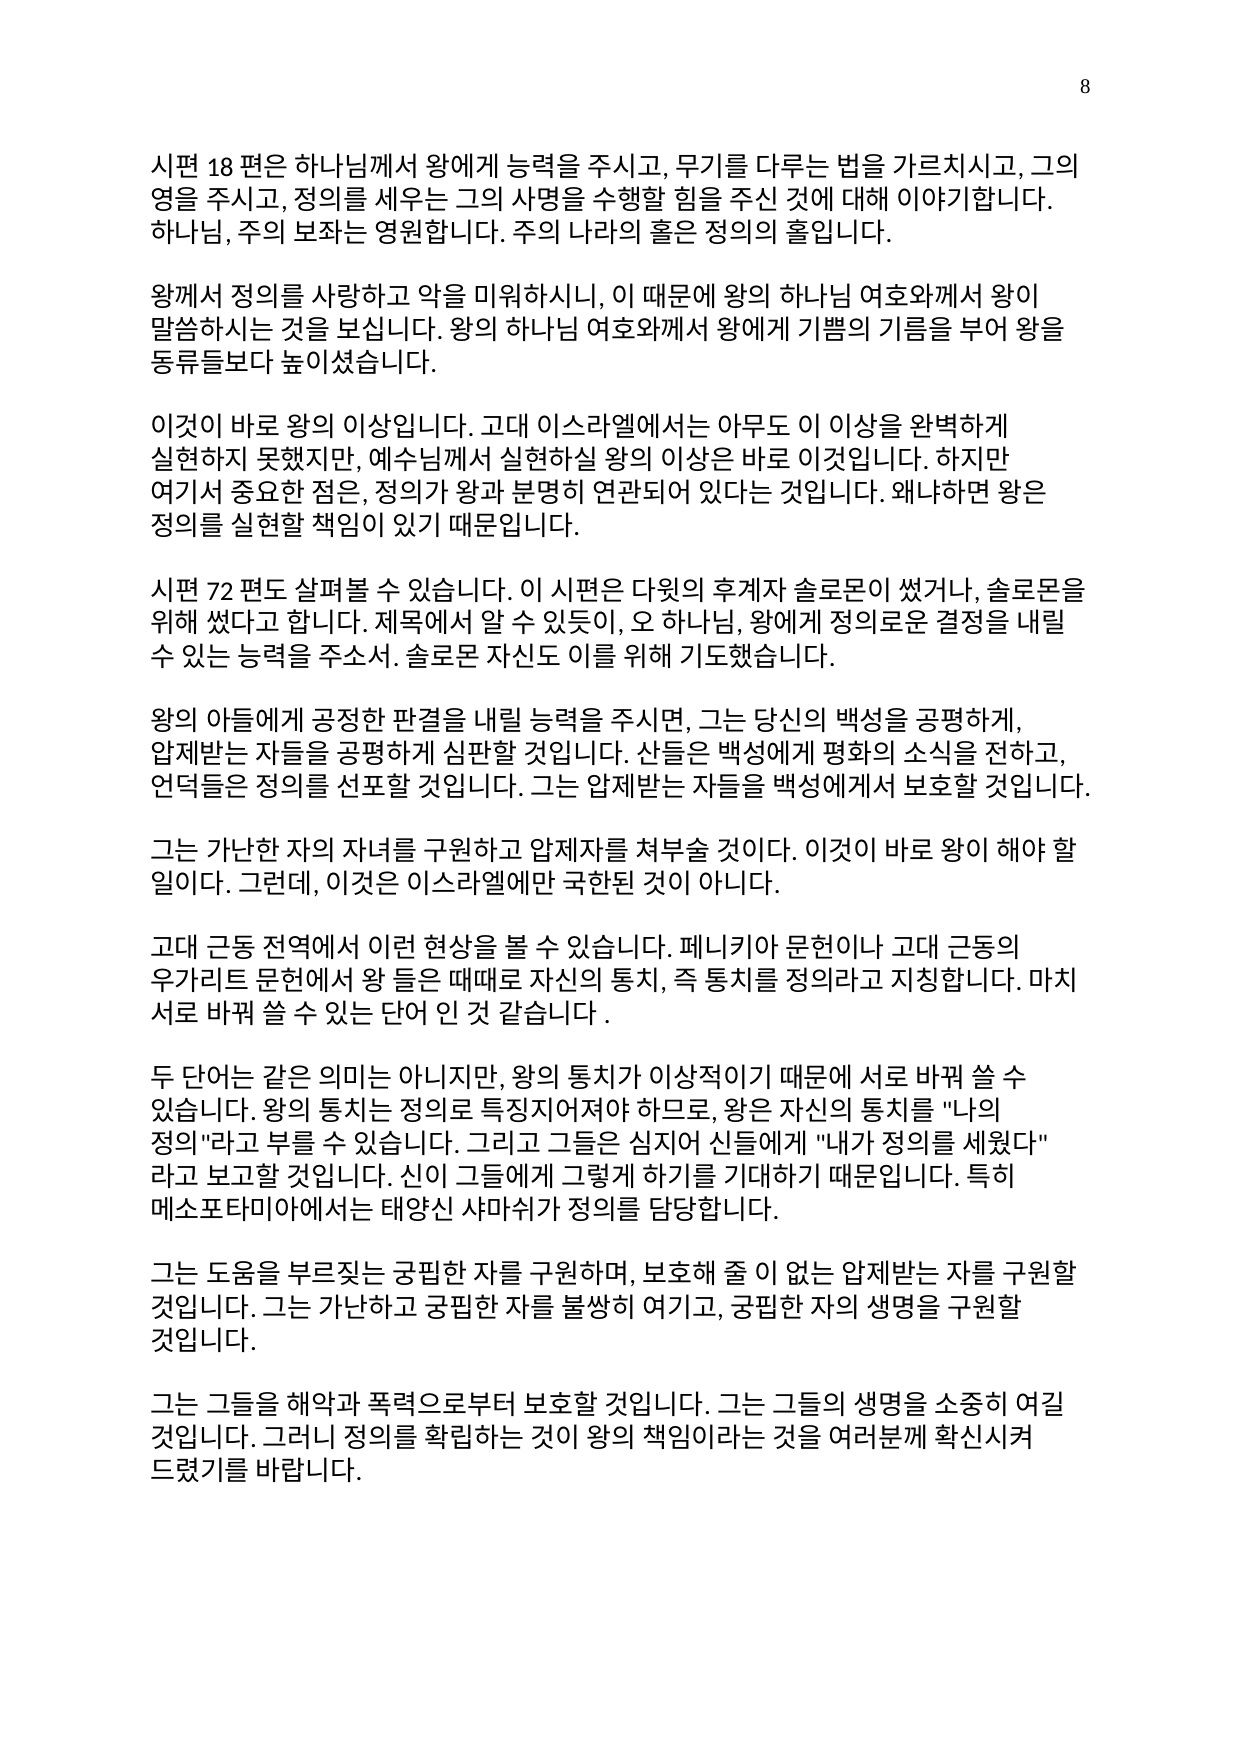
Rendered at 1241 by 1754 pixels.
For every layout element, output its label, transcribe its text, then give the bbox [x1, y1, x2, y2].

text 고대 근동 전역에서 이런 현상을 볼 수 있습니다. 페니키아 문헌이나 고대 근동의 우가리트 문헌에서 왕 들은 때때로 자신의 통치, 즉 통치를 정의라고 지칭합니다. 마치 서로 바꿔 쓸 수 있는 단어 인 것 같습니다 . [150, 931, 1090, 1030]
text 그는 도움을 부르짖는 궁핍한 자를 구원하며, 보호해 줄 이 없는 압제받는 자를 구원할 것입니다. 그는 가난하고 궁핍한 자를 불쌍히 여기고, 궁핍한 자의 생명을 구원할 것입니다. [150, 1258, 1090, 1357]
text 시편 72편도 살펴볼 수 있습니다. 이 시편은 다윗의 후계자 솔로몬이 썼거나, 솔로몬을 위해 썼다고 합니다. 제목에서 알 수 있듯이, 오 하나님, 왕에게 정의로운 결정을 내릴 수 있는 능력을 주소서. 솔로몬 자신도 이를 위해 기도했습니다. [150, 574, 1090, 673]
text 시편 18편은 하나님께서 왕에게 능력을 주시고, 무기를 다루는 법을 가르치시고, 그의 영을 주시고, 정의를 세우는 그의 사명을 수행할 힘을 주신 것에 대해 이야기합니다. 하나님, 주의 보좌는 영원합니다. 주의 나라의 홀은 정의의 홀입니다. [150, 150, 1090, 249]
text 두 단어는 같은 의미는 아니지만, 왕의 통치가 이상적이기 때문에 서로 바꿔 쓸 수 있습니다. 왕의 통치는 정의로 특징지어져야 하므로, 왕은 자신의 통치를 "나의 정의"라고 부를 수 있습니다. 그리고 그들은 심지어 신들에게 "내가 정의를 세웠다"라고 보고할 것입니다. 신이 그들에게 그렇게 하기를 기대하기 때문입니다. 특히 메소포타미아에서는 태양신 샤마쉬가 정의를 담당합니다. [150, 1061, 1090, 1227]
text 그는 그들을 해악과 폭력으로부터 보호할 것입니다. 그는 그들의 생명을 소중히 여길 것입니다. 그러니 정의를 확립하는 것이 왕의 책임이라는 것을 여러분께 확신시켜 드렸기를 바랍니다. [150, 1388, 1090, 1487]
text 왕께서 정의를 사랑하고 악을 미워하시니, 이 때문에 왕의 하나님 여호와께서 왕이 말씀하시는 것을 보십니다. 왕의 하나님 여호와께서 왕에게 기쁨의 기름을 부어 왕을 동류들보다 높이셨습니다. [150, 280, 1090, 379]
text 그는 가난한 자의 자녀를 구원하고 압제자를 쳐부술 것이다. 이것이 바로 왕이 해야 할 일이다. 그런데, 이것은 이스라엘에만 국한된 것이 아니다. [150, 834, 1090, 900]
text 이것이 바로 왕의 이상입니다. 고대 이스라엘에서는 아무도 이 이상을 완벽하게 실현하지 못했지만, 예수님께서 실현하실 왕의 이상은 바로 이것입니다. 하지만 여기서 중요한 점은, 정의가 왕과 분명히 연관되어 있다는 것입니다. 왜냐하면 왕은 정의를 실현할 책임이 있기 때문입니다. [150, 410, 1090, 542]
text 왕의 아들에게 공정한 판결을 내릴 능력을 주시면, 그는 당신의 백성을 공평하게, 압제받는 자들을 공평하게 심판할 것입니다. 산들은 백성에게 평화의 소식을 전하고, 언덕들은 정의를 선포할 것입니다. 그는 압제받는 자들을 백성에게서 보호할 것입니다. [150, 704, 1090, 803]
